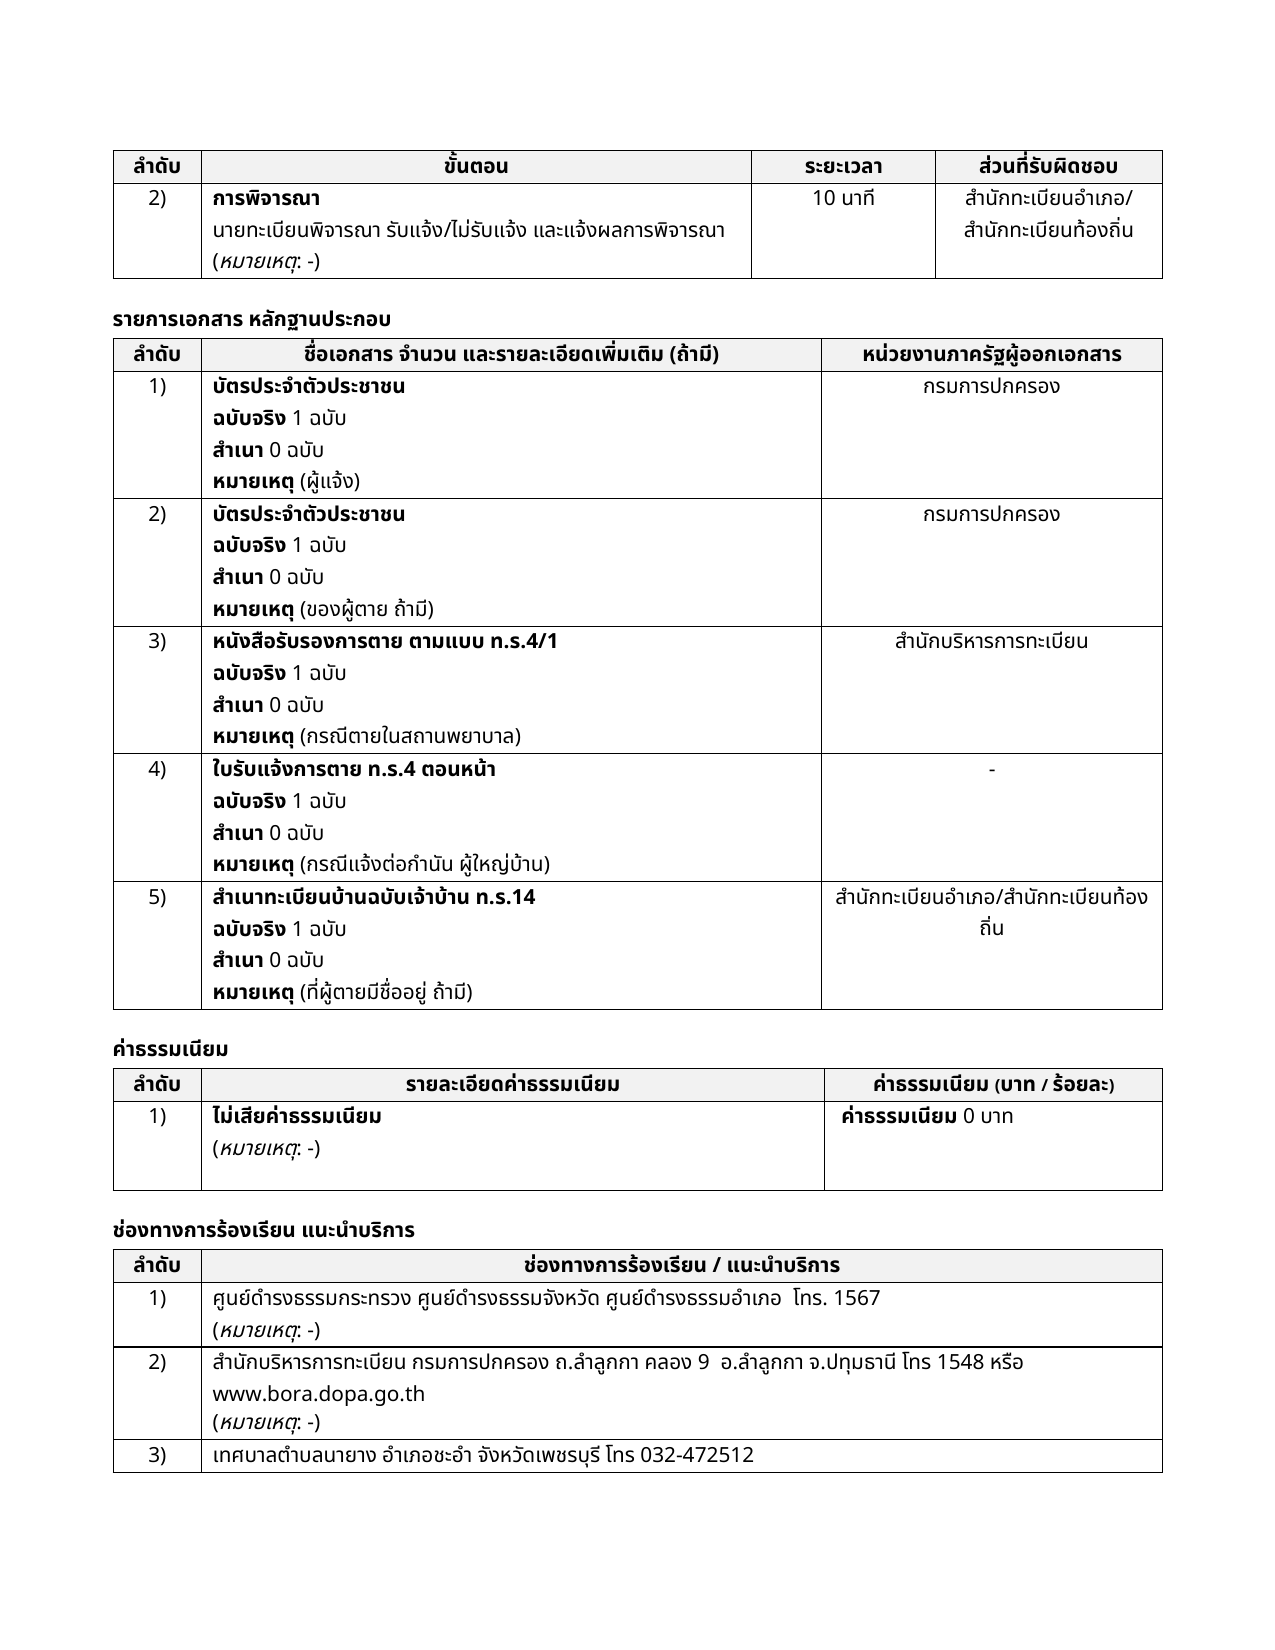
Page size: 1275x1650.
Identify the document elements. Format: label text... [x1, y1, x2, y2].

table_cell การพิจารณา นายทะเบียนพิจารณา รับแจ้ง/ไม่รับแจ้ง และแจ้งผลการพิจารณา (หมายเหตุ: -) [202, 184, 751, 278]
table_header รายละเอียดค่าธรรมเนียม [202, 1069, 824, 1101]
table_header ขั้นตอน [202, 151, 751, 182]
table_cell 2) [114, 1348, 201, 1439]
table_cell บัตรประจำตัวประชาชน ฉบับจริง 1 ฉบับ สำเนา 0 ฉบับ (ของผู้ตาย ถ้ามี) [202, 499, 821, 626]
table_cell 3) [114, 627, 201, 753]
table_header หน่วยงานภาครัฐผู้ออกเอกสาร [822, 339, 1162, 371]
table_cell 1) [114, 1283, 201, 1346]
text ค่าธรรมเนียม [112, 1034, 1162, 1066]
text รายการเอกสาร หลักฐานประกอบ [112, 304, 1162, 335]
table_cell 3) [114, 1440, 201, 1472]
table_cell ศูนย์ดำรงธรรมกระทรวง ศูนย์ดำรงธรรมจังหวัด ศูนย์ดำรงธรรมอำเภอ โทร. 1567 (หมายเหตุ: -) [202, 1283, 1162, 1346]
table_cell 2) [114, 499, 201, 626]
table_cell ค่าธรรมเนียม 0 บาท [825, 1102, 1162, 1190]
table_cell สำเนาทะเบียนบ้านฉบับเจ้าบ้าน ท.ร.14 ฉบับจริง 1 ฉบับ สำเนา 0 ฉบับ (ที่ผู้ตายมีชื่ออยู่ ถ้ามี) [202, 882, 821, 1009]
table_cell สำนักทะเบียนอำเภอ/สำนักทะเบียนท้องถิ่น [936, 184, 1162, 278]
table_cell หนังสือรับรองการตาย ตามแบบ ท.ร.4/1 ฉบับจริง 1 ฉบับ สำเนา 0 ฉบับ (กรณีตายในสถานพยาบาล) [202, 627, 821, 753]
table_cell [202, 1440, 1162, 1472]
table_cell - [822, 754, 1162, 881]
text ช่องทางการร้องเรียน แนะนำบริการ [112, 1215, 1162, 1247]
table_cell 5) [114, 882, 201, 1009]
table_cell ไม่เสียค่าธรรมเนียม (หมายเหตุ: -) [202, 1102, 824, 1190]
table_cell สำนักบริหารการทะเบียน กรมการปกครอง ถ.ลำลูกกา คลอง 9 อ.ลำลูกกา จ.ปทุมธานี โทร 1548 หรือ www.bora.dopa.go.th (หมายเหตุ: -) [202, 1348, 1162, 1439]
table_cell 10 นาที [752, 184, 935, 278]
table_header ลำดับ [114, 1250, 201, 1282]
table_cell ใบรับแจ้งการตาย ท.ร.4 ตอนหน้า ฉบับจริง 1 ฉบับ สำเนา 0 ฉบับ (กรณีแจ้งต่อกำนัน ผู้ใหญ่บ้าน) [202, 754, 821, 881]
table_header ระยะเวลา [752, 151, 935, 182]
table_cell สำนักทะเบียนอำเภอ/สำนักทะเบียนท้องถิ่น [822, 882, 1162, 1009]
table_header ส่วนที่รับผิดชอบ [936, 151, 1162, 182]
table_header ลำดับ [114, 151, 201, 182]
table_cell 1) [114, 372, 201, 498]
table_cell กรมการปกครอง [822, 499, 1162, 626]
table_header ค่าธรรมเนียม (บาท / ร้อยละ) [825, 1069, 1162, 1101]
table_header ลำดับ [114, 1069, 201, 1101]
table_cell 2) [114, 184, 201, 278]
table_cell บัตรประจำตัวประชาชน ฉบับจริง 1 ฉบับ สำเนา 0 ฉบับ (ผู้แจ้ง) [202, 372, 821, 498]
table_header ชื่อเอกสาร จำนวน และรายละเอียดเพิ่มเติม (ถ้ามี) [202, 339, 821, 371]
table_cell สำนักบริหารการทะเบียน [822, 627, 1162, 753]
table_cell 1) [114, 1102, 201, 1190]
table_header ลำดับ [114, 339, 201, 371]
table_cell 4) [114, 754, 201, 881]
table_header ช่องทางการร้องเรียน / แนะนำบริการ [202, 1250, 1162, 1282]
table_cell กรมการปกครอง [822, 372, 1162, 498]
